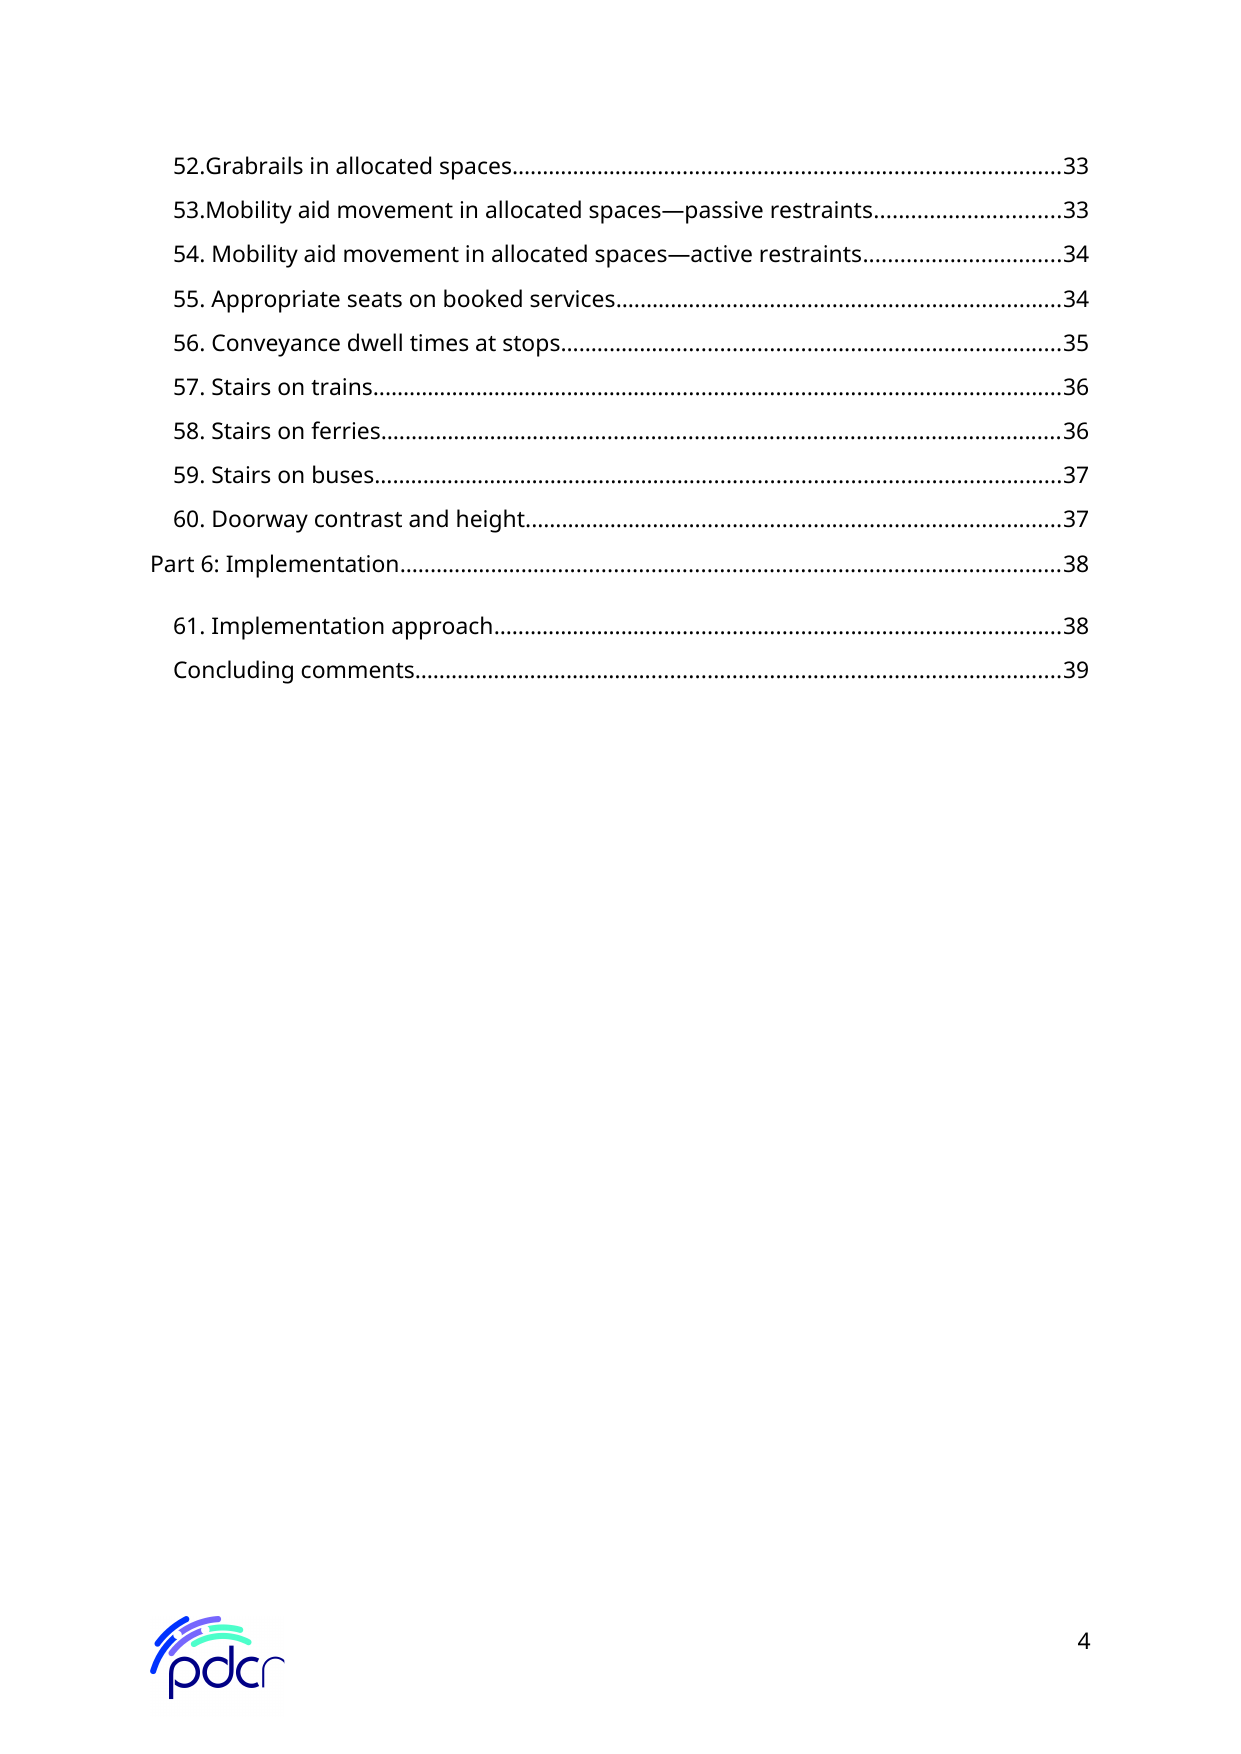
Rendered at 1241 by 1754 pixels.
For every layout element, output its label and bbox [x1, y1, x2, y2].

picture [150, 1616, 285, 1717]
